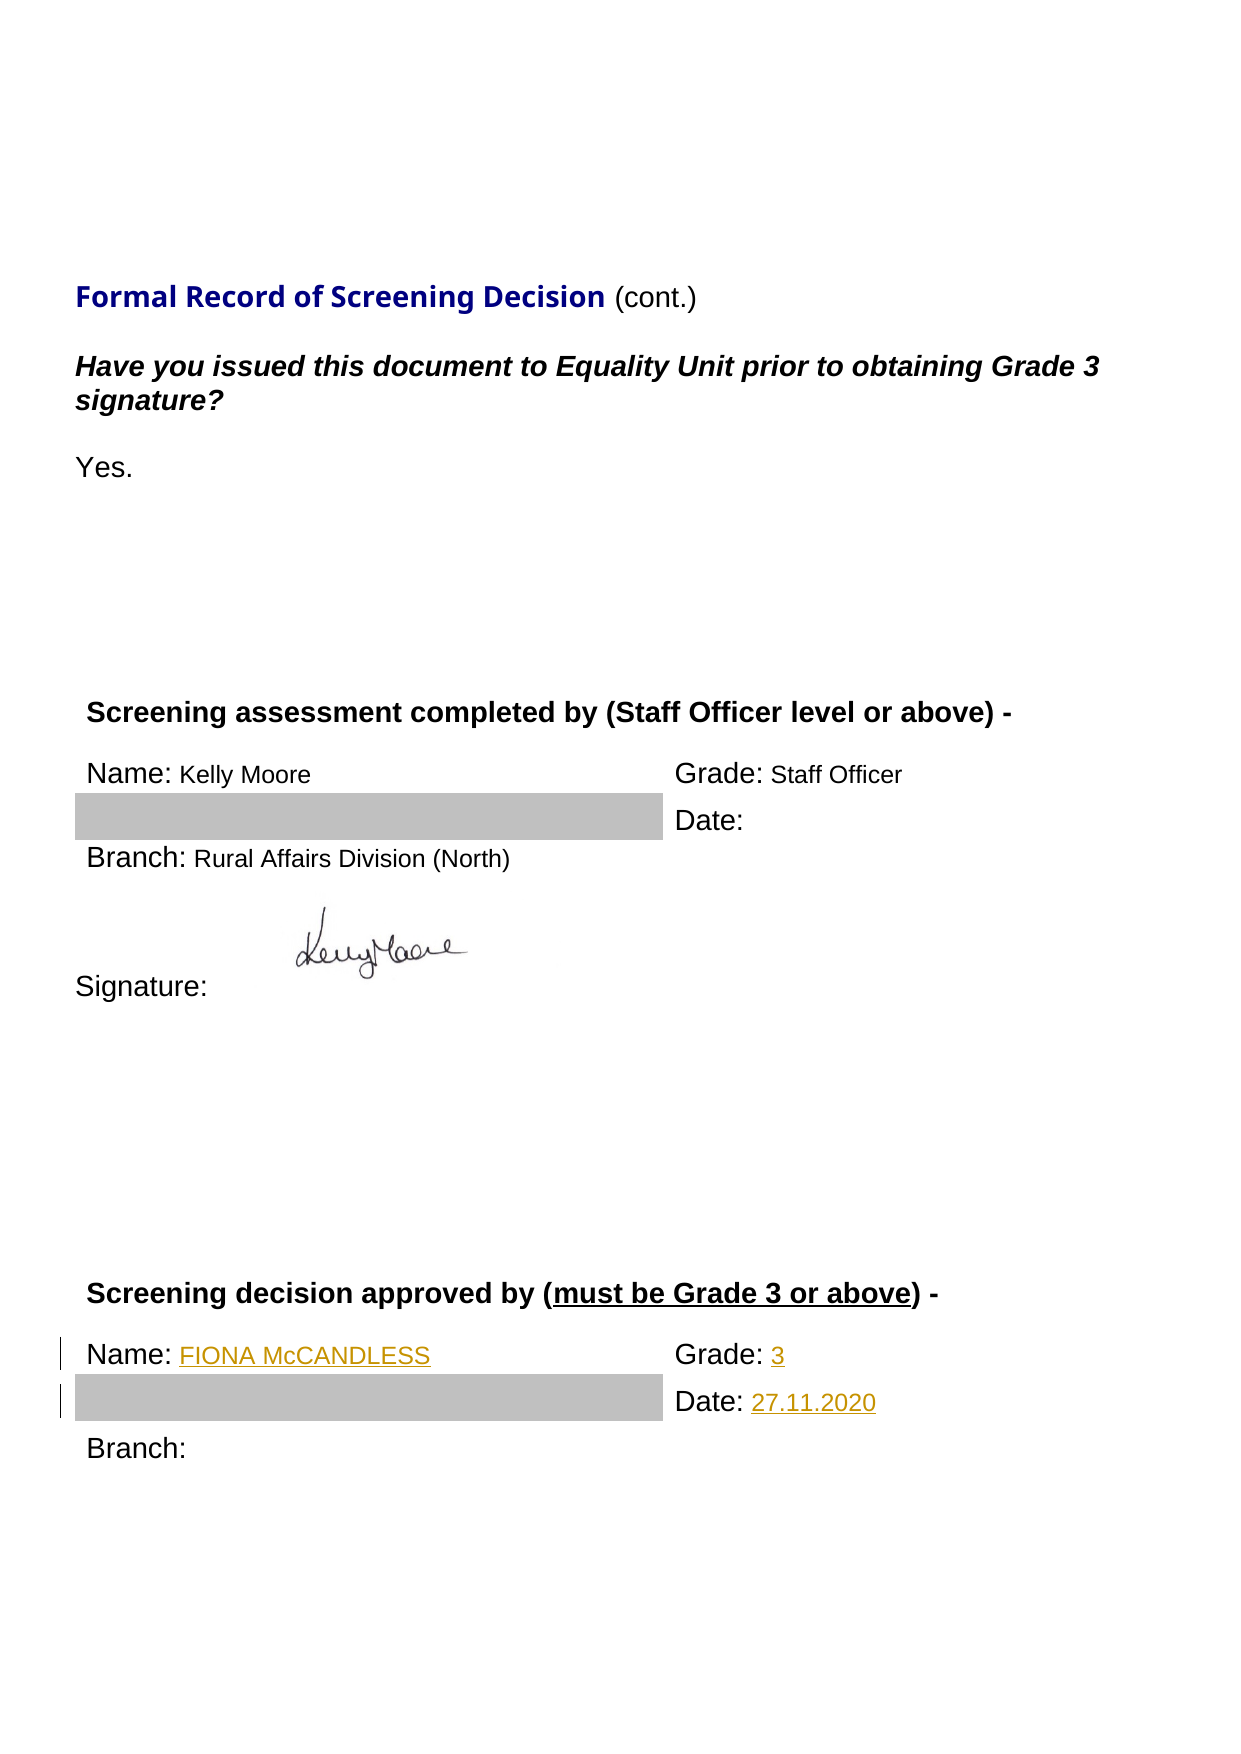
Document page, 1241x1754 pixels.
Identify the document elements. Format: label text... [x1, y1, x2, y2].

table_cell Branch: [75, 1421, 1050, 1468]
table_header Screening decision approved by (must be Grade 3 or above) - [75, 1266, 1050, 1326]
table_cell Name: Kelly Moore [75, 746, 663, 793]
table_cell [75, 1374, 663, 1421]
table_cell Grade: [663, 1326, 1050, 1374]
table_cell Name: [75, 1326, 663, 1374]
table_cell [75, 793, 663, 840]
picture [216, 891, 576, 996]
text Yes. [75, 450, 1165, 484]
table_header Screening assessment completed by (Staff Officer level or above) - [75, 685, 1050, 746]
text Formal Record of Screening Decision (cont.) [75, 276, 1165, 316]
text Have you issued this document to Equality Unit prior to obtaining Grade 3 signature? [75, 349, 1165, 417]
table_cell Grade: Staff Officer [663, 746, 1050, 793]
table_cell Date: [663, 793, 1050, 840]
table_header Signature: [64, 891, 1039, 1266]
table_cell Branch: Rural Affairs Division (North) [75, 840, 1050, 887]
table_cell Date: [663, 1374, 1050, 1421]
